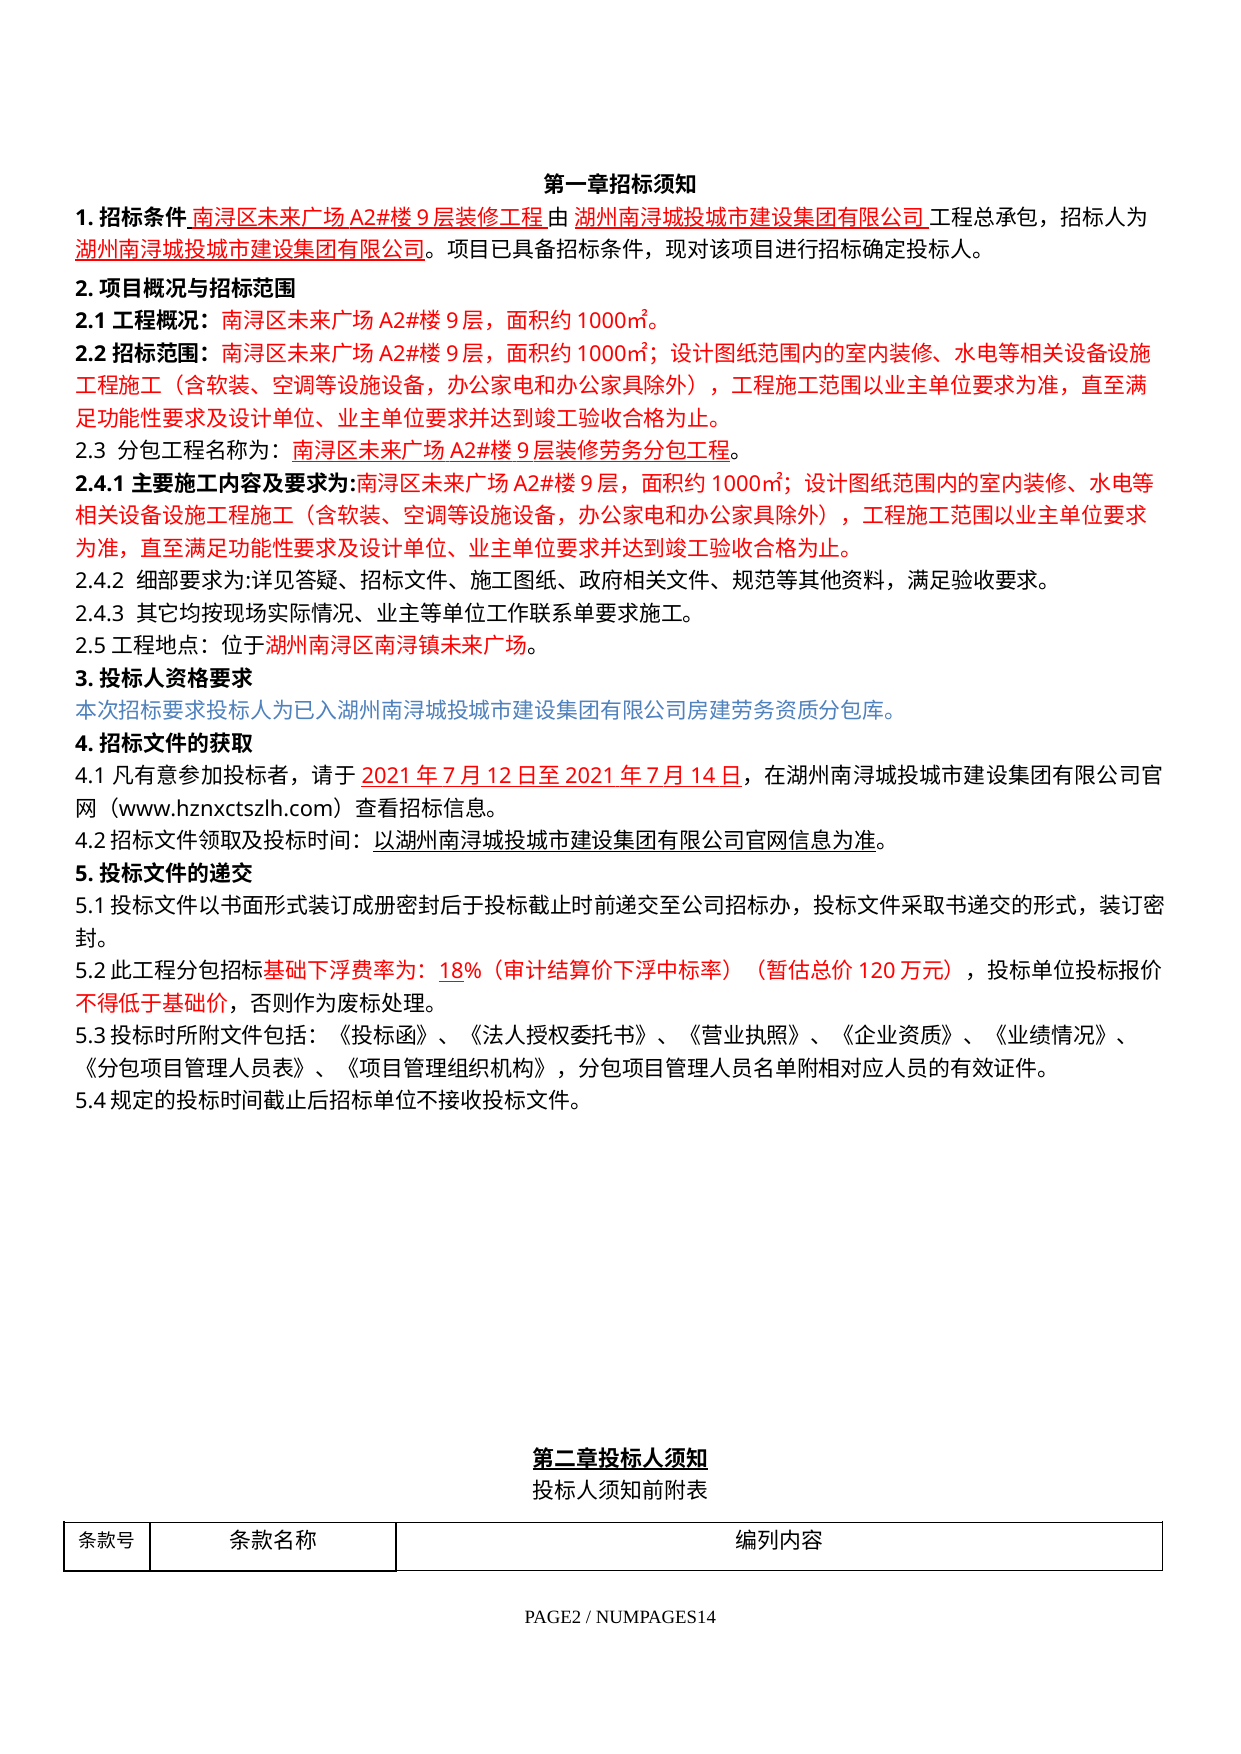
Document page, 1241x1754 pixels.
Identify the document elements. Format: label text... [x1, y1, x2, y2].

text 第一章招标须知 [75, 167, 1165, 199]
text 5. 投标文件的递交 [75, 856, 1165, 888]
subtitle 2.4.1 主要施工内容及要求为:南浔区未来广场A2#楼9层，面积约1000㎡；设计图纸范围内的室内装修、水电等相关设备设施工程施工（含软装、空调等设施设备，办公家电和办公家具除外），工程施工范围以业主单位要求为准，直至满足功能性要求及设计单位、业主单位要求并达到竣工验收合格为止。 [75, 466, 1165, 563]
text 5.2此工程分包招标基础下浮费率为：18%（审计结算价下浮中标率）（暂估总价120万元），投标单位投标报价不得低于基础价，否则作为废标处理。 [75, 953, 1165, 1018]
text 投标人须知前附表 [75, 1473, 1165, 1506]
table_header 条款名称 [151, 1523, 395, 1570]
text 2.3 分包工程名称为：南浔区未来广场A2#楼9层装修劳务分包工程。 [75, 433, 1165, 466]
text 4.2招标文件领取及投标时间：以湖州南浔城投城市建设集团有限公司官网信息为准。 [75, 823, 1165, 856]
text 2.4.3 其它均按现场实际情况、业主等单位工作联系单要求施工。 [75, 596, 1165, 628]
text 2.4.2 细部要求为:详见答疑、招标文件、施工图纸、政府相关文件、规范等其他资料，满足验收要求。 [75, 563, 1165, 596]
text 3. 投标人资格要求 [75, 661, 1165, 693]
text 1. 招标条件 南浔区未来广场A2#楼9层装修工程 由 湖州南浔城投城市建设集团有限公司 工程总承包，招标人为湖州南浔城投城市建设集团有限公司。项目已具备招标条件，现对该项目进行招标确定投标人。 [75, 199, 1162, 264]
text 2.5 工程地点：位于湖州南浔区南浔镇未来广场。 [75, 628, 1165, 661]
table_header 编列内容 [397, 1523, 1162, 1570]
subtitle 2.2 招标范围：南浔区未来广场A2#楼9层，面积约1000㎡；设计图纸范围内的室内装修、水电等相关设备设施工程施工（含软装、空调等设施设备，办公家电和办公家具除外），工程施工范围以业主单位要求为准，直至满足功能性要求及设计单位、业主单位要求并达到竣工验收合格为止。 [75, 336, 1165, 433]
table_header 条款号 [65, 1523, 149, 1570]
text 4.1 凡有意参加投标者，请于2021年7月12日至2021年7月14日，在湖州南浔城投城市建设集团有限公司官网（www.hznxctszlh.com）查看招标信息。 [75, 758, 1165, 823]
text 5.1投标文件以书面形式装订成册密封后于投标截止时前递交至公司招标办，投标文件采取书递交的形式，装订密封。 [75, 888, 1165, 953]
text 4. 招标文件的获取 [75, 726, 1165, 758]
text 2.1 工程概况：南浔区未来广场A2#楼9层，面积约1000㎡。 [75, 303, 1165, 336]
text 第二章投标人须知 [75, 1441, 1165, 1473]
text 本次招标要求投标人为已入湖州南浔城投城市建设集团有限公司房建劳务资质分包库。 [75, 693, 1165, 726]
text 2. 项目概况与招标范围 [75, 271, 1165, 303]
text 5.3投标时所附文件包括：《投标函》、《法人授权委托书》、《营业执照》、《企业资质》、《业绩情况》、《分包项目管理人员表》、《项目管理组织机构》，分包项目管理人员名单附相对应人员的有效证件。 [75, 1018, 1165, 1083]
text 5.4规定的投标时间截止后招标单位不接收投标文件。 [75, 1083, 1165, 1116]
